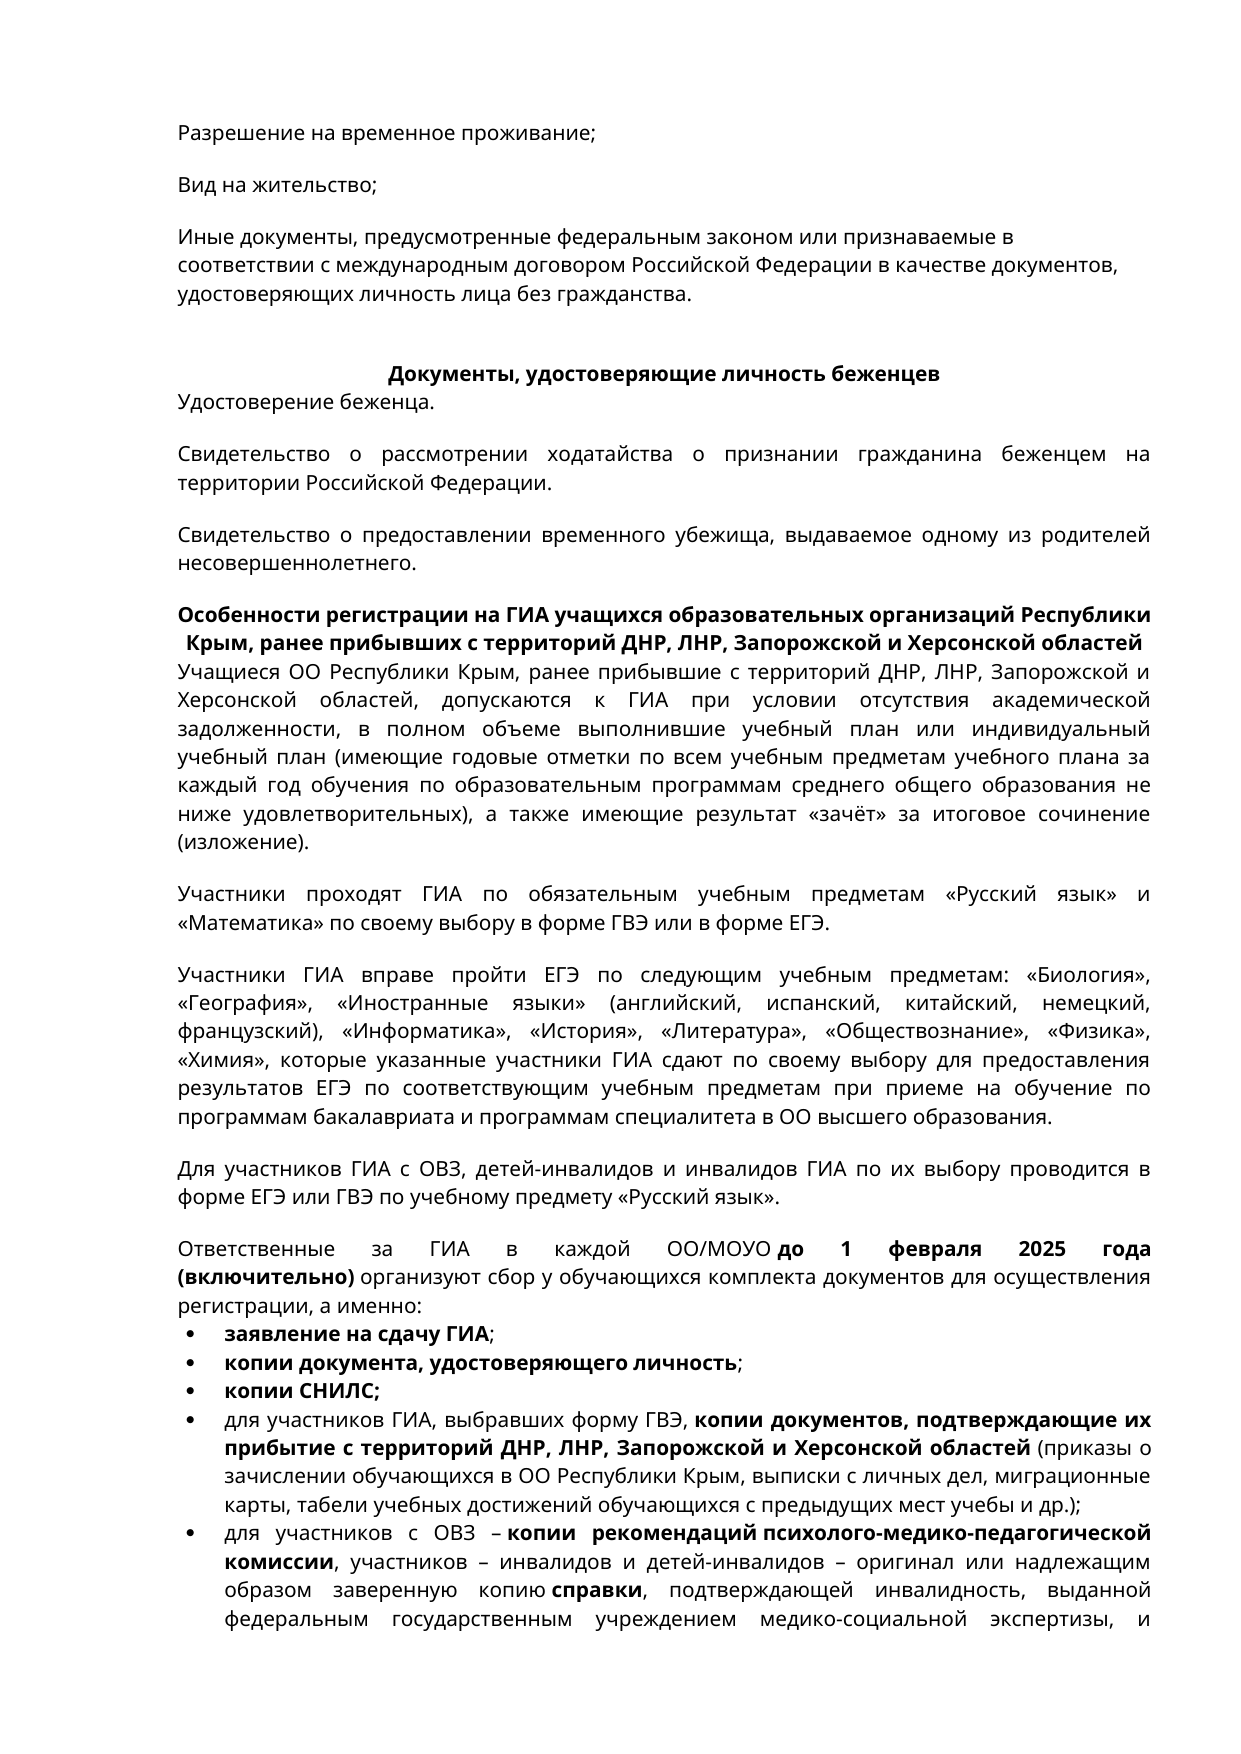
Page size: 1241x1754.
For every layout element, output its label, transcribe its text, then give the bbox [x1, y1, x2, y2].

text Документы, удостоверяющие личность беженцев [177, 331, 1152, 387]
text Для участников ГИА с ОВЗ, детей-инвалидов и инвалидов ГИА по их выбору проводится в форме ЕГЭ или ГВЭ по учебному предмету «Русский язык». [177, 1154, 1152, 1211]
text Разрешение на временное проживание; [177, 118, 1152, 147]
text Свидетельство о рассмотрении ходатайства о признании гражданина беженцем на территории Российской Федерации. [177, 439, 1152, 496]
list копии документа, удостоверяющего личность; [187, 1348, 1152, 1376]
text Ответственные за ГИА в каждой ОО/МОУО до 1 февраля 2025 года (включительно) организуют сбор у обучающихся комплекта документов для осуществления регистрации, а именно: [177, 1234, 1152, 1319]
text Вид на жительство; [177, 170, 1152, 198]
text Удостоверение беженца. [177, 387, 1152, 416]
text Свидетельство о предоставлении временного убежища, выдаваемое одному из родителей несовершеннолетнего. [177, 520, 1152, 577]
list копии СНИЛС; [187, 1376, 1152, 1405]
list заявление на сдачу ГИА; [187, 1319, 1152, 1348]
list для участников ГИА, выбравших форму ГВЭ, копии документов, подтверждающие их прибытие с территорий ДНР, ЛНР, Запорожской и Херсонской областей (приказы о зачислении обучающихся в ОО Республики Крым, выписки с личных дел, миграционные карты, табели учебных достижений обучающихся с предыдущих мест учебы и др.); [187, 1405, 1152, 1518]
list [187, 1518, 1152, 1632]
text Участники ГИА вправе пройти ЕГЭ по следующим учебным предметам: «Биология», «География», «Иностранные языки» (английский, испанский, китайский, немецкий, французский), «Информатика», «История», «Литература», «Обществознание», «Физика», «Химия», которые указанные участники ГИА сдают по своему выбору для предоставления результатов ЕГЭ по соответствующим учебным предметам при приеме на обучение по программам бакалавриата и программам специалитета в ОО высшего образования. [177, 960, 1152, 1130]
text Участники проходят ГИА по обязательным учебным предметам «Русский язык» и «Математика» по своему выбору в форме ГВЭ или в форме ЕГЭ. [177, 879, 1152, 936]
text Особенности регистрации на ГИА учащихся образовательных организаций Республики Крым, ранее прибывших с территорий ДНР, ЛНР, Запорожской и Херсонской областей [177, 600, 1152, 657]
text Учащиеся ОО Республики Крым, ранее прибывшие с территорий ДНР, ЛНР, Запорожской и Херсонской областей, допускаются к ГИА при условии отсутствия академической задолженности, в полном объеме выполнившие учебный план или индивидуальный учебный план (имеющие годовые отметки по всем учебным предметам учебного плана за каждый год обучения по образовательным программам среднего общего образования не ниже удовлетворительных), а также имеющие результат «зачёт» за итоговое сочинение (изложение). [177, 657, 1152, 856]
